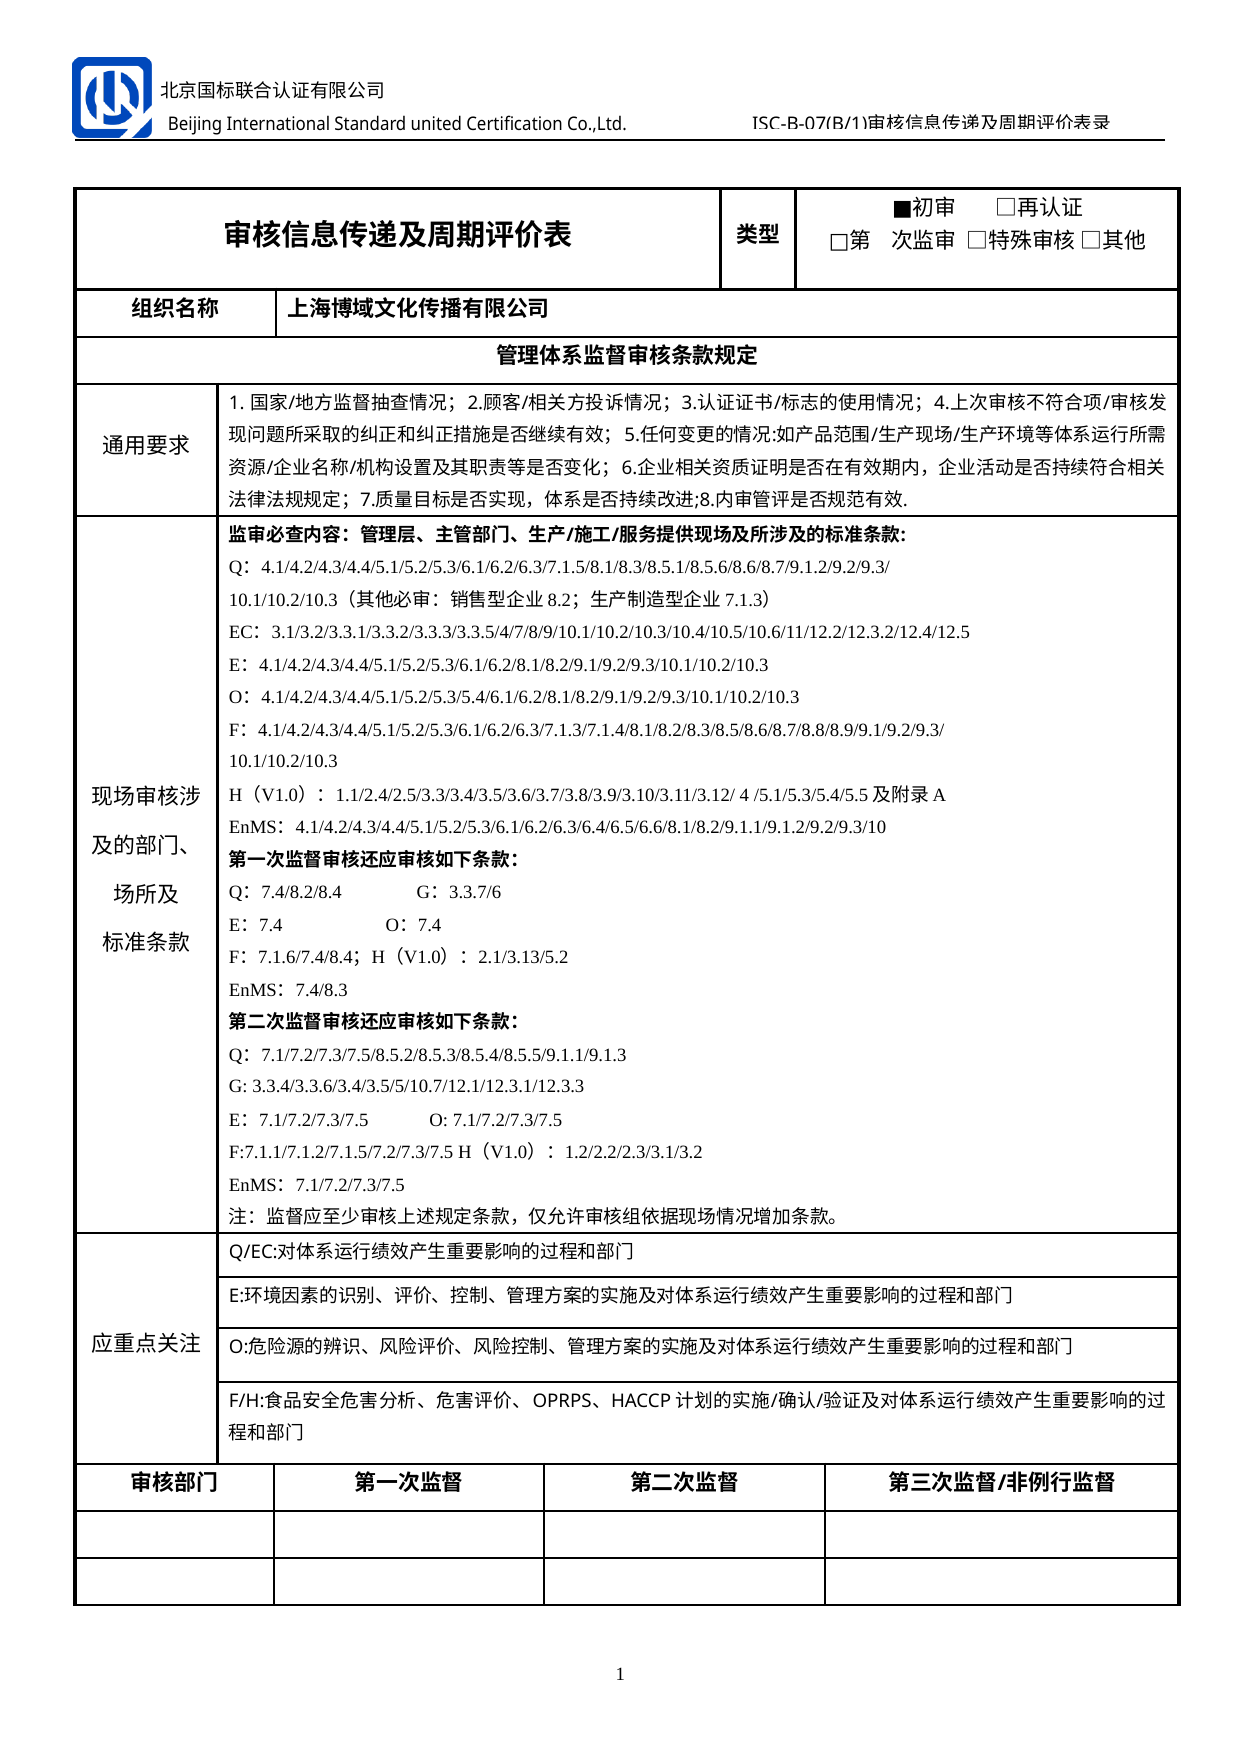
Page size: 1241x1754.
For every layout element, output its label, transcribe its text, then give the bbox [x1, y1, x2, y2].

table_header 类型 [722, 190, 794, 287]
table_cell 应重点关注 [77, 1234, 216, 1462]
table_cell [545, 1559, 824, 1604]
table_cell E:环境因素的识别、评价、控制、管理方案的实施及对体系运行绩效产生重要影响的过程和部门 [219, 1278, 1177, 1327]
table_cell [77, 1559, 273, 1604]
table_cell 监审必查内容：管理层、主管部门、生产/施工/服务提供现场及所涉及的标准条款: Q：4.1/4.2/4.3/4.4/5.1/5.2/5.3/6.1/6.2/6.3/7.1.5/8.1/8.3/8.5.1/8.5.6/8.6/8.7/9.1.2/9.2/9.3/ 10.1/10.2/10.3（其他必审：销售型企业8.2；生产制造型企业7.1.3） EC：3.1/3.2/3.3.1/3.3.2/3.3.3/3.3.5/4/7/8/9/10.1/10.2/10.3/10.4/10.5/10.6/11/12.2/12.3.2/12.4/12.5 E：4.1/4.2/4.3/4.4/5.1/5.2/5.3/6.1/6.2/8.1/8.2/9.1/9.2/9.3/10.1/10.2/10.3 O：4.1/4.2/4.3/4.4/5.1/5.2/5.3/5.4/6.1/6.2/8.1/8.2/9.1/9.2/9.3/10.1/10.2/10.3 F：4.1/4.2/4.3/4.4/5.1/5.2/5.3/6.1/6.2/6.3/7.1.3/7.1.4/8.1/8.2/8.3/8.5/8.6/8.7/8.8/8.9/9.1/9.2/9.3/ 10.1/10.2/10.3 H（V1.0）：1.1/2.4/2.5/3.3/3.4/3.5/3.6/3.7/3.8/3.9/3.10/3.11/3.12/ 4 /5.1/5.3/5.4/5.5及附录A EnMS：4.1/4.2/4.3/4.4/5.1/5.2/5.3/6.1/6.2/6.3/6.4/6.5/6.6/8.1/8.2/9.1.1/9.1.2/9.2/9.3/10 第一次监督审核还应审核如下条款： Q：7.4/8.2/8.4 G：3.3.7/6 E：7.4 O：7.4 F：7.1.6/7.4/8.4；H（V1.0）：2.1/3.13/5.2 EnMS：7.4/8.3 第二次监督审核还应审核如下条款： Q：7.1/7.2/7.3/7.5/8.5.2/8.5.3/8.5.4/8.5.5/9.1.1/9.1.3 G: 3.3.4/3.3.6/3.4/3.5/5/10.7/12.1/12.3.1/12.3.3 E：7.1/7.2/7.3/7.5 O: 7.1/7.2/7.3/7.5 F:7.1.1/7.1.2/7.1.5/7.2/7.3/7.5 H（V1.0）：1.2/2.2/2.3/3.1/3.2 EnMS：7.1/7.2/7.3/7.5 注：监督应至少审核上述规定条款，仅允许审核组依据现场情况增加条款。 [219, 517, 1177, 1232]
table_cell 通用要求 [77, 385, 216, 515]
table_cell 上海博域文化传播有限公司 [277, 291, 1177, 336]
table_cell 第二次监督 [545, 1465, 824, 1509]
table_cell 第一次监督 [275, 1465, 543, 1509]
table_cell [826, 1559, 1177, 1604]
table_cell 管理体系监督审核条款规定 [77, 338, 1177, 383]
table_cell 组织名称 [77, 291, 275, 336]
table_cell 审核部门 [77, 1465, 273, 1509]
table_cell [545, 1512, 824, 1557]
table_cell [275, 1512, 543, 1557]
table_cell [826, 1512, 1177, 1557]
table_cell 现场审核涉及的部门、场所及 标准条款 [77, 517, 216, 1232]
table_cell 第三次监督/非例行监督 [826, 1465, 1177, 1509]
table_cell Q/EC:对体系运行绩效产生重要影响的过程和部门 [219, 1234, 1177, 1276]
table_cell O:危险源的辨识、风险评价、风险控制、管理方案的实施及对体系运行绩效产生重要影响的过程和部门 [219, 1329, 1177, 1381]
table_header 审核信息传递及周期评价表 [77, 190, 719, 287]
table_cell [275, 1559, 543, 1604]
table_cell F/H:食品安全危害分析、危害评价、OPRPS、HACCP计划的实施/确认/验证及对体系运行绩效产生重要影响的过程和部门 [219, 1383, 1177, 1462]
picture [72, 57, 152, 138]
table_cell [77, 1512, 273, 1557]
table_cell 1. 国家/地方监督抽查情况；2.顾客/相关方投诉情况；3.认证证书/标志的使用情况；4.上次审核不符合项/审核发现问题所采取的纠正和纠正措施是否继续有效；5.任何变更的情况:如产品范围/生产现场/生产环境等体系运行所需资源/企业名称/机构设置及其职责等是否变化；6.企业相关资质证明是否在有效期内，企业活动是否持续符合相关法律法规规定；7.质量目标是否实现，体系是否持续改进;8.内审管评是否规范有效. [219, 385, 1177, 515]
table_header ■初审 □再认证 □第 次监审 □特殊审核 □其他 [797, 190, 1177, 287]
